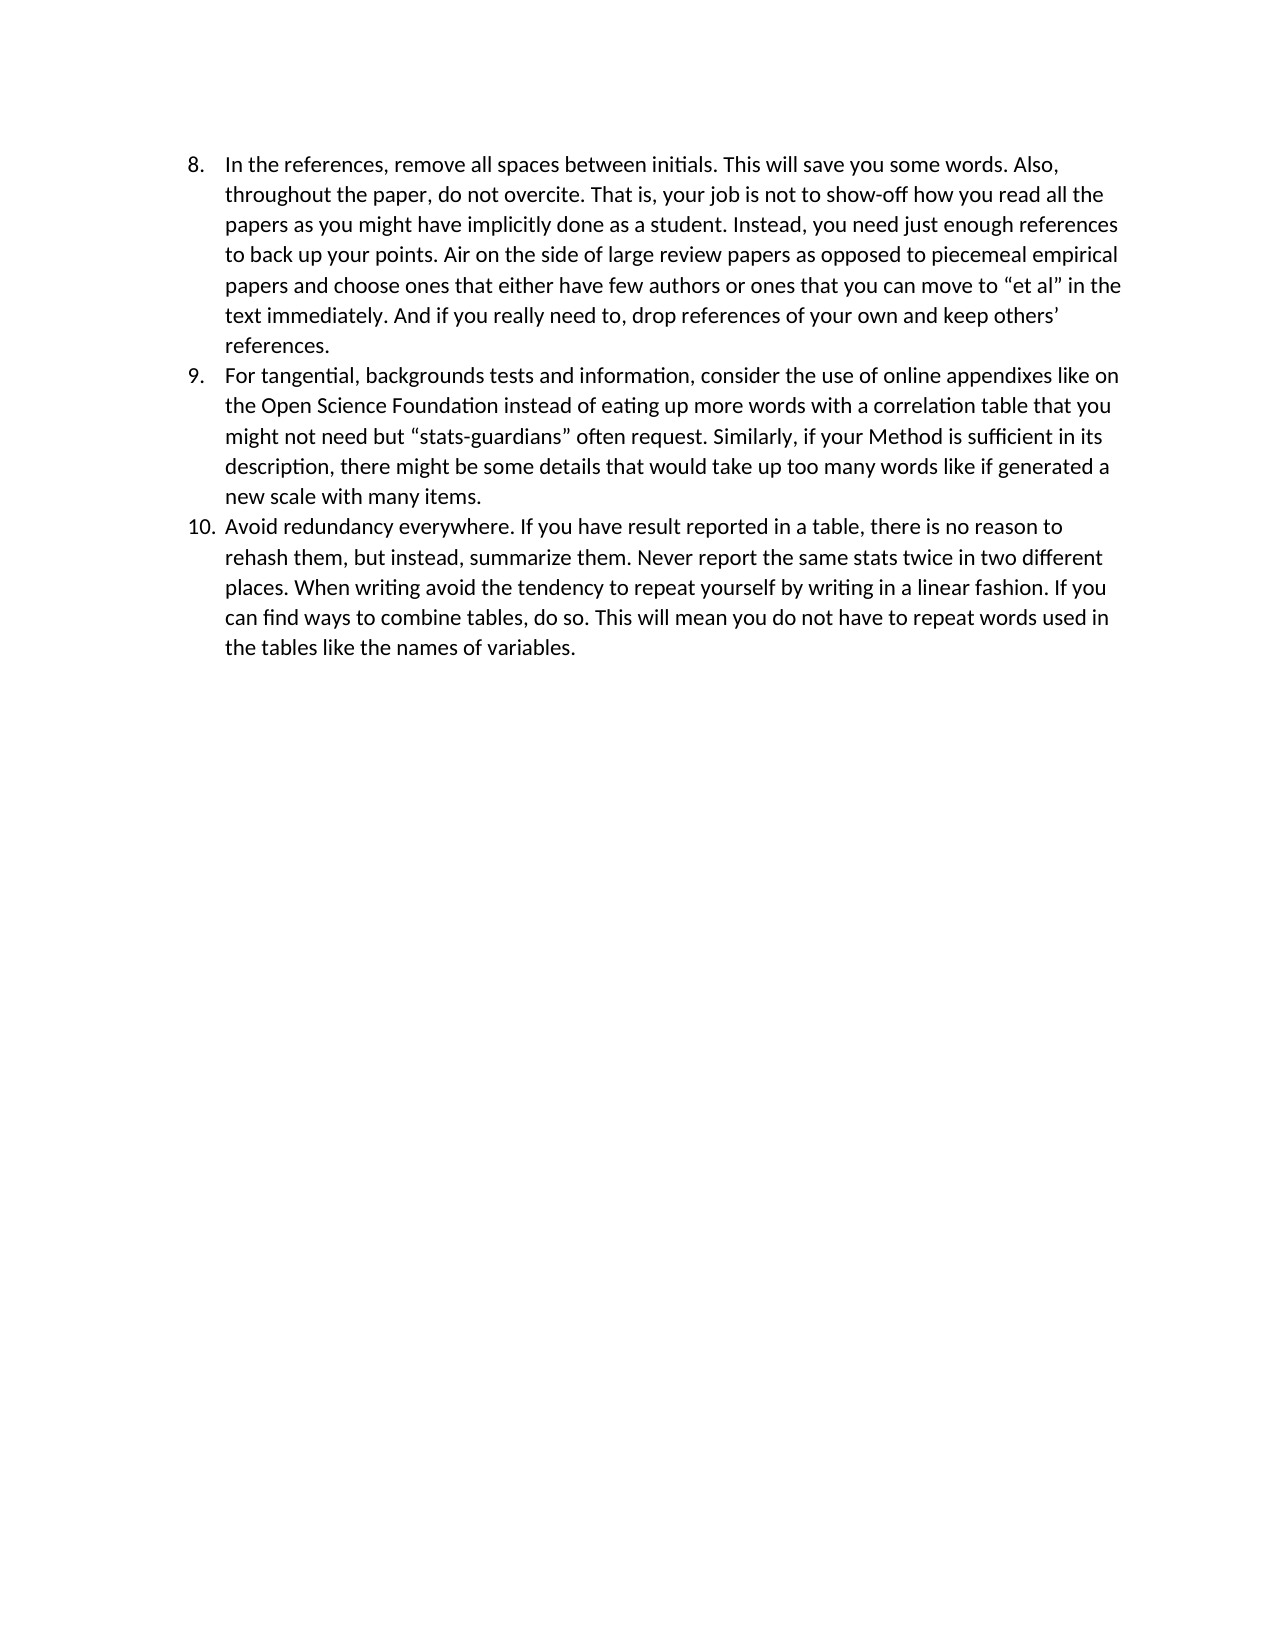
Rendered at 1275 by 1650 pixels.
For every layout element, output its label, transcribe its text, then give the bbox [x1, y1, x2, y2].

list In the references, remove all spaces between initials. This will save you some words. Also, throughout the paper, do not overcite. That is, your job is not to show-off how you read all the papers as you might have implicitly done as a student. Instead, you need just enough references to back up your points. Air on the side of large review papers as opposed to piecemeal empirical papers and choose ones that either have few authors or ones that you can move to “et al” in the text immediately. And if you really need to, drop references of your own and keep others’ references. [187, 150, 1125, 359]
list Avoid redundancy everywhere. If you have result reported in a table, there is no reason to rehash them, but instead, summarize them. Never report the same stats twice in two different places. When writing avoid the tendency to repeat yourself by writing in a linear fashion. If you can find ways to combine tables, do so. This will mean you do not have to repeat words used in the tables like the names of variables. [187, 512, 1125, 661]
list For tangential, backgrounds tests and information, consider the use of online appendixes like on the Open Science Foundation instead of eating up more words with a correlation table that you might not need but “stats-guardians” often request. Similarly, if your Method is sufficient in its description, there might be some details that would take up too many words like if generated a new scale with many items. [187, 361, 1125, 510]
